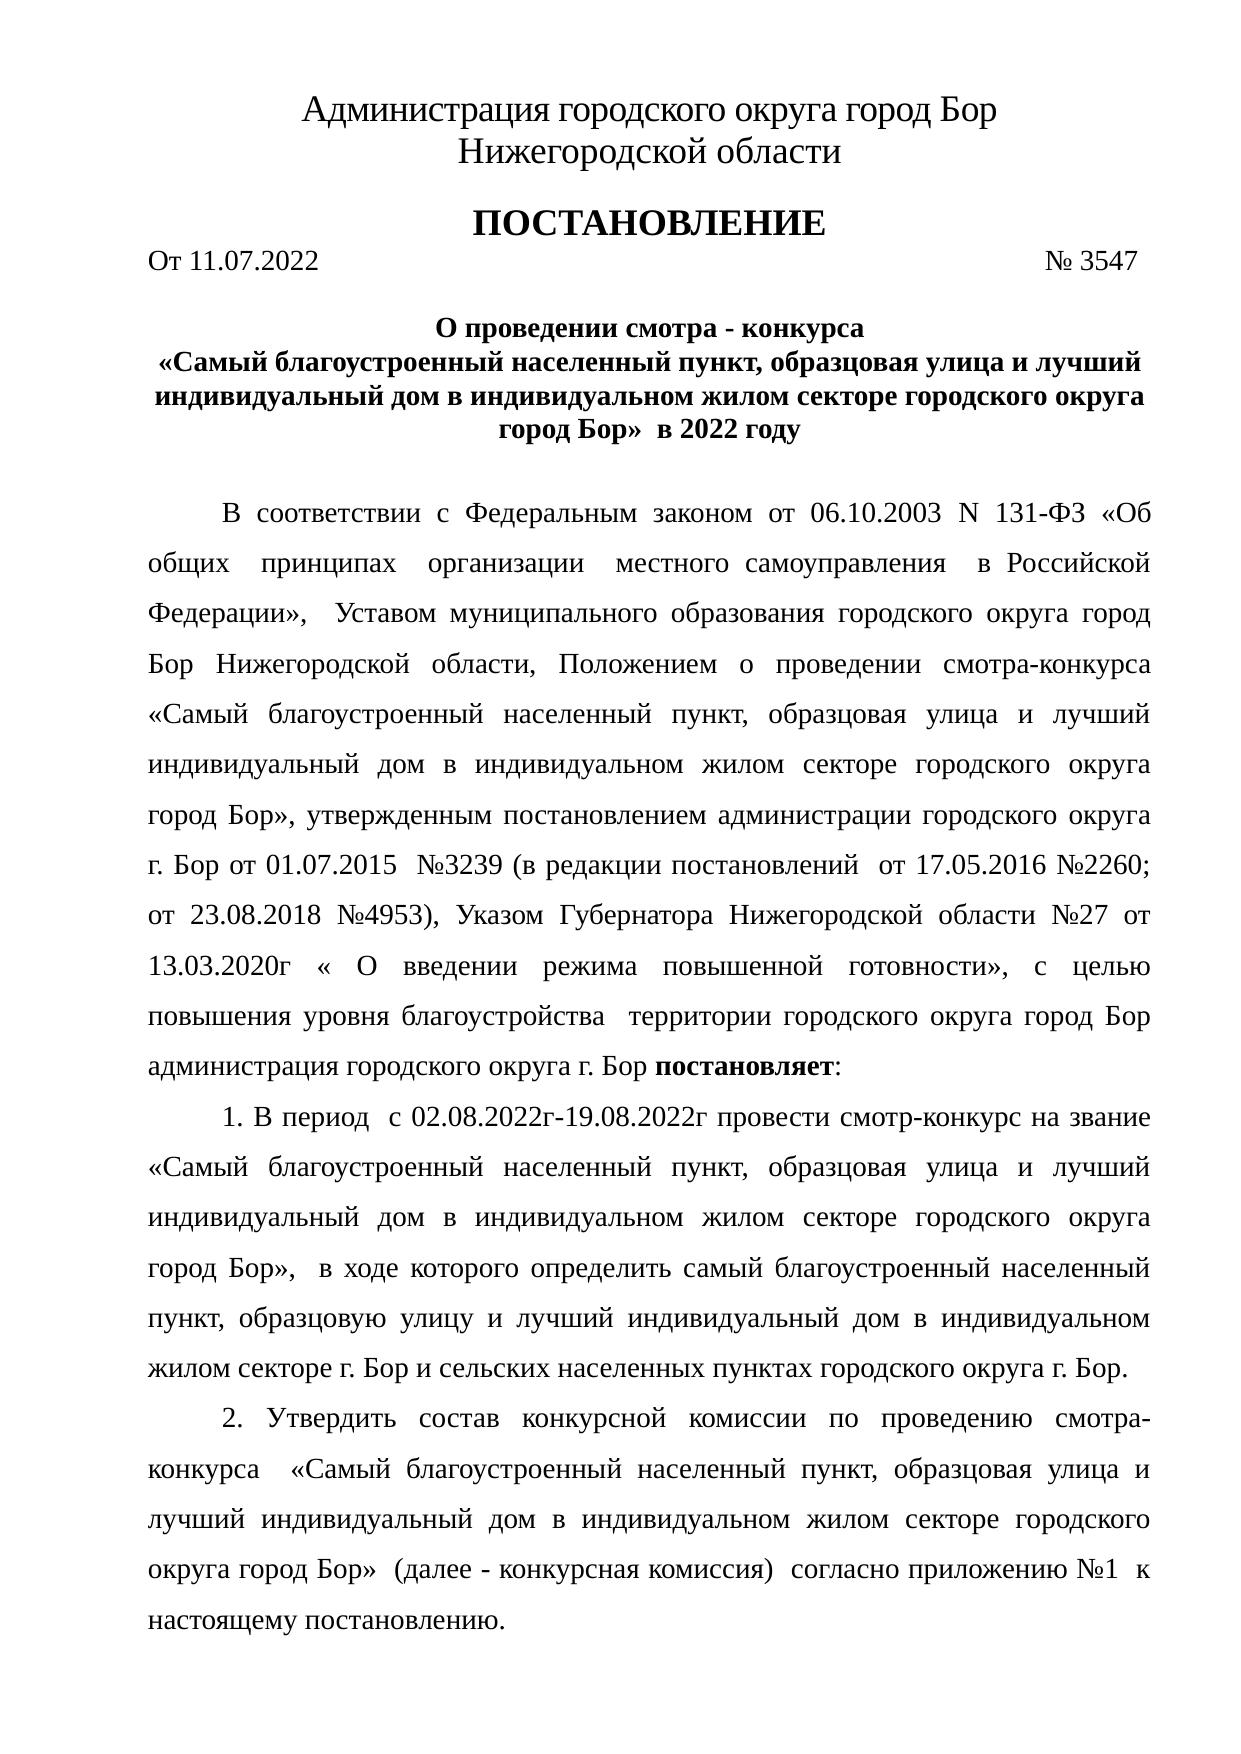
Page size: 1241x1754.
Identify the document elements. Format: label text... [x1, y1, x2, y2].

text В соответствии с Федеральным законом от 06.10.2003 N 131-ФЗ «Об общих принципах организации местного самоуправления в Российской Федерации», Уставом муниципального образования городского округа город Бор Нижегородской области, Положением о проведении смотра-конкурса «Самый благоустроенный населенный пункт, образцовая улица и лучший индивидуальный дом в индивидуальном жилом секторе городского округа город Бор», утвержденным постановлением администрации городского округа г. Бор от 01.07.2015 №3239 (в редакции постановлений от 17.05.2016 №2260; от 23.08.2018 №4953), Указом Губернатора Нижегородской области №27 от 13.03.2020г « О введении режима повышенной готовности», с целью повышения уровня благоустройства территории городского округа город Бор администрация городского округа г. Бор постановляет: [148, 495, 1152, 1082]
text ПОСТАНОВЛЕНИЕ [148, 200, 1152, 243]
text От 11.07.2022 № 3547 [148, 243, 1152, 277]
title О проведении смотра - конкурса [148, 311, 1152, 344]
text Администрация городского округа город Бор [148, 89, 1152, 130]
title «Самый благоустроенный населенный пункт, образцовая улица и лучший индивидуальный дом в индивидуальном жилом секторе городского округа город Бор» в 2022 году [148, 344, 1152, 445]
title 2. Утвердить состав конкурсной комиссии по проведению смотра- конкурса «Самый благоустроенный населенный пункт, образцовая улица и лучший индивидуальный дом в индивидуальном жилом секторе городского округа город Бор» (далее - конкурсная комиссия) согласно приложению №1 к настоящему постановлению. [148, 1401, 1152, 1635]
text 1. В период с 02.08.2022г-19.08.2022г провести смотр-конкурс на звание «Самый благоустроенный населенный пункт, образцовая улица и лучший индивидуальный дом в индивидуальном жилом секторе городского округа город Бор», в ходе которого определить самый благоустроенный населенный пункт, образцовую улицу и лучший индивидуальный дом в индивидуальном жилом секторе г. Бор и сельских населенных пунктах городского округа г. Бор. [148, 1099, 1152, 1384]
text Нижегородской области [148, 130, 1152, 172]
